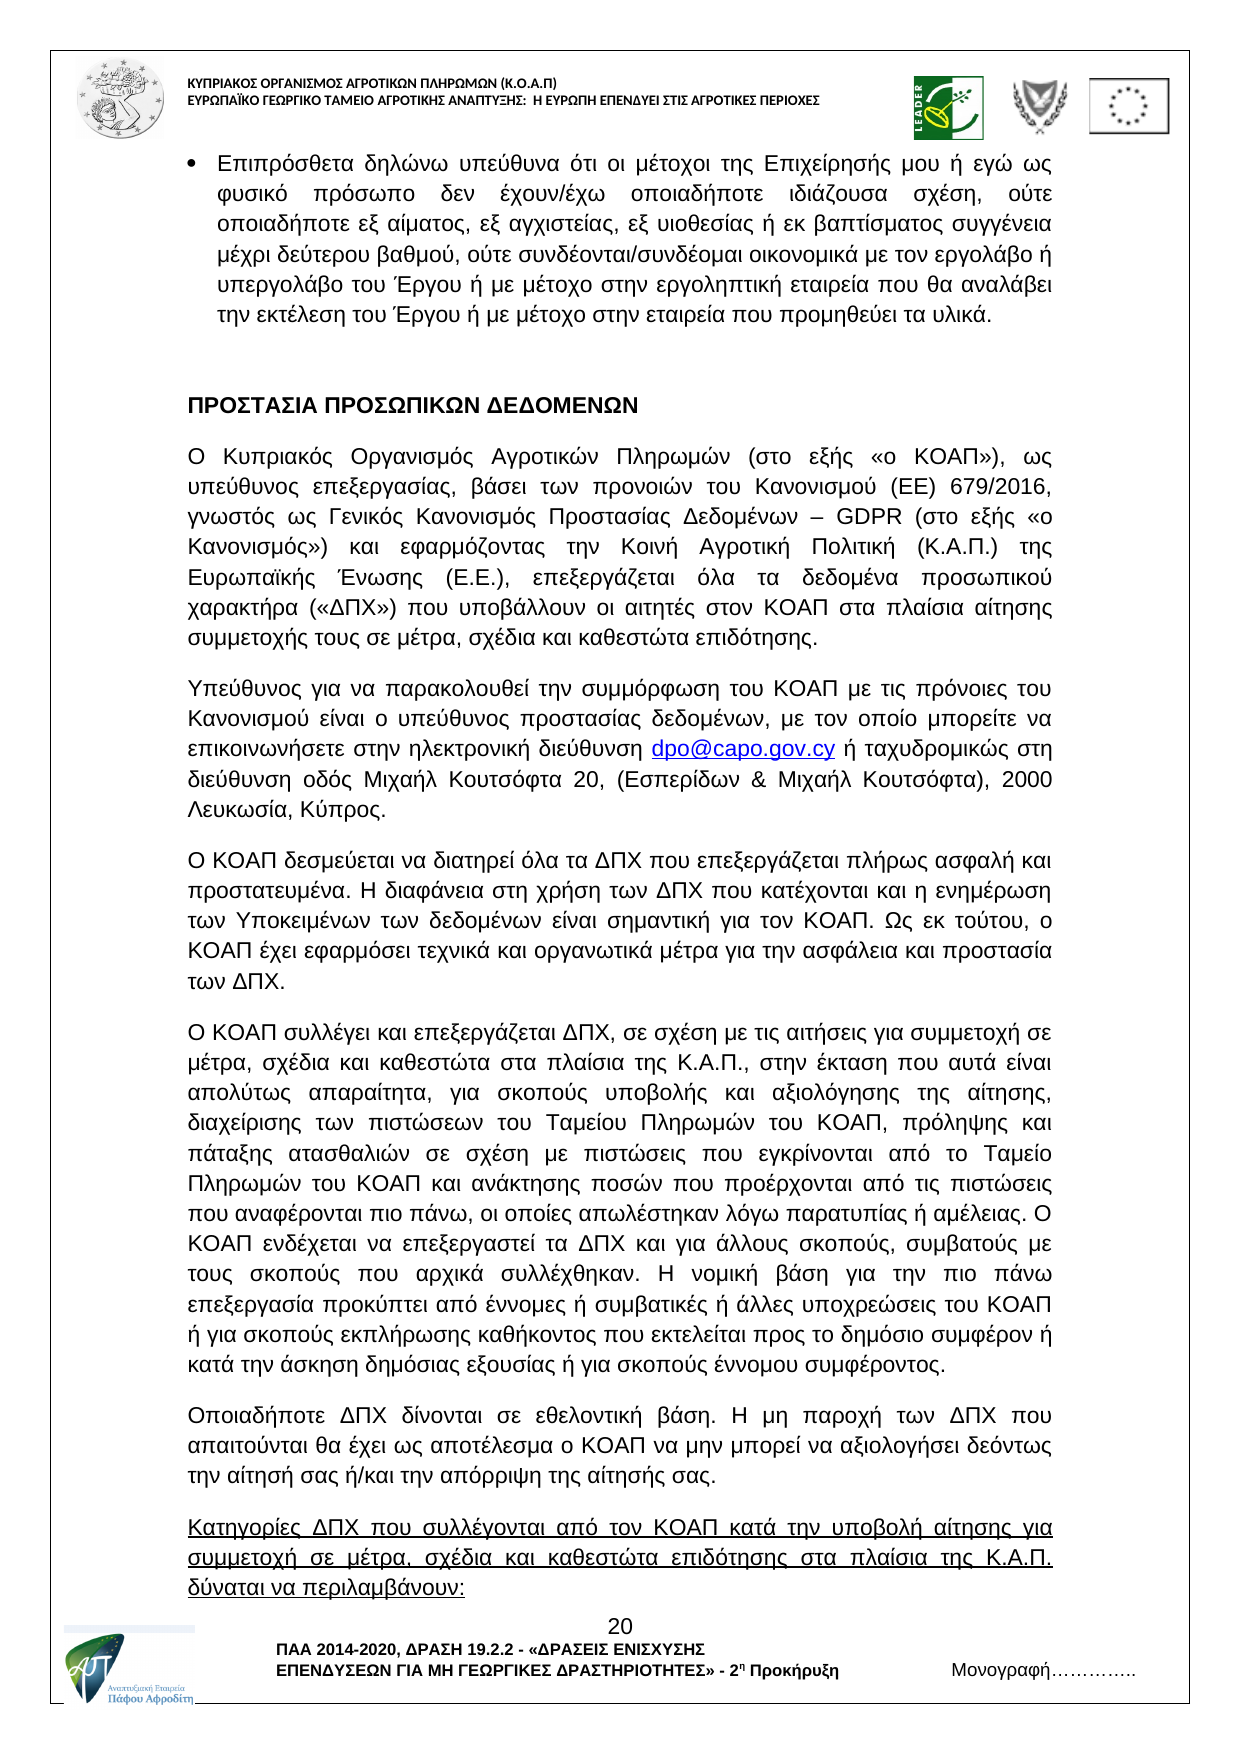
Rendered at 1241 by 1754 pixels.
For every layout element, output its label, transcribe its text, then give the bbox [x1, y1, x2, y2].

text Ο Κυπριακός Οργανισμός Αγροτικών Πληρωμών (στο εξής «ο ΚΟΑΠ»), ως υπεύθυνος επεξεργασίας, βάσει των προνοιών του Κανονισμού (ΕΕ) 679/2016, γνωστός ως Γενικός Κανονισμός Προστασίας Δεδομένων – GDPR (στο εξής «ο Κανονισμός») και εφαρμόζοντας την Κοινή Αγροτική Πολιτική (Κ.Α.Π.) της Ευρωπαϊκής Ένωσης (Ε.Ε.), επεξεργάζεται όλα τα δεδομένα προσωπικού χαρακτήρα («ΔΠΧ») που υποβάλλουν οι αιτητές στον ΚΟΑΠ στα πλαίσια αίτησης συμμετοχής τους σε μέτρα, σχέδια και καθεστώτα επιδότησης. [187, 443, 1053, 650]
text Οποιαδήποτε ΔΠΧ δίνονται σε εθελοντική βάση. Η μη παροχή των ΔΠΧ που απαιτούνται θα έχει ως αποτέλεσμα ο ΚΟΑΠ να μην μπορεί να αξιολογήσει δεόντως την αίτησή σας ή/και την απόρριψη της αίτησής σας. [187, 1402, 1053, 1489]
picture [913, 76, 984, 140]
picture [1013, 80, 1072, 140]
text Κατηγορίες ΔΠΧ που συλλέγονται από τον ΚΟΑΠ κατά την υποβολή αίτησης για συμμετοχή σε μέτρα, σχέδια και καθεστώτα επιδότησης στα πλαίσια της Κ.Α.Π. δύναται να περιλαμβάνουν: [187, 1567, 1053, 1600]
text Κατηγορίες ΔΠΧ που συλλέγονται από τον ΚΟΑΠ κατά την υποβολή αίτησης για συμμετοχή σε μέτρα, σχέδια και καθεστώτα επιδότησης στα πλαίσια της Κ.Α.Π. δύναται να περιλαμβάνουν: [187, 1513, 1053, 1536]
picture [75, 56, 164, 139]
text Κατηγορίες ΔΠΧ που συλλέγονται από τον ΚΟΑΠ κατά την υποβολή αίτησης για συμμετοχή σε μέτρα, σχέδια και καθεστώτα επιδότησης στα πλαίσια της Κ.Α.Π. δύναται να περιλαμβάνουν: [187, 1537, 1053, 1566]
picture [1089, 78, 1173, 136]
text Ο ΚΟΑΠ δεσμεύεται να διατηρεί όλα τα ΔΠΧ που επεξεργάζεται πλήρως ασφαλή και προστατευμένα. Η διαφάνεια στη χρήση των ΔΠΧ που κατέχονται και η ενημέρωση των Υποκειμένων των δεδομένων είναι σημαντική για τον ΚΟΑΠ. Ως εκ τούτου, ο ΚΟΑΠ έχει εφαρμόσει τεχνικά και οργανωτικά μέτρα για την ασφάλεια και προστασία των ΔΠΧ. [187, 847, 1053, 994]
list Επιπρόσθετα δηλώνω υπεύθυνα ότι οι μέτοχοι της Επιχείρησής μου ή εγώ ως φυσικό πρόσωπο δεν έχουν/έχω οποιαδήποτε ιδιάζουσα σχέση, ούτε οποιαδήποτε εξ αίματος, εξ αγχιστείας, εξ υιοθεσίας ή εκ βαπτίσματος συγγένεια μέχρι δεύτερου βαθμού, ούτε συνδέονται/συνδέομαι οικονομικά με τον εργολάβο ή υπεργολάβο του Έργου ή με μέτοχο στην εργοληπτική εταιρεία που θα αναλάβει την εκτέλεση του Έργου ή με μέτοχο στην εταιρεία που προμηθεύει τα υλικά. [187, 150, 1053, 327]
text Υπεύθυνος για να παρακολουθεί την συμμόρφωση του ΚΟΑΠ με τις πρόνοιες του Κανονισμού είναι ο υπεύθυνος προστασίας δεδομένων, με τον οποίο μπορείτε να επικοινωνήσετε στην ηλεκτρονική διεύθυνση dpo@capo.gov.cy ή ταχυδρομικώς στη διεύθυνση οδός Μιχαήλ Κουτσόφτα 20, (Εσπερίδων & Μιχαήλ Κουτσόφτα), 2000 Λευκωσία, Κύπρος. [187, 675, 1053, 822]
picture [63, 1625, 195, 1710]
text Ο ΚΟΑΠ συλλέγει και επεξεργάζεται ΔΠΧ, σε σχέση με τις αιτήσεις για συμμετοχή σε μέτρα, σχέδια και καθεστώτα στα πλαίσια της Κ.Α.Π., στην έκταση που αυτά είναι απολύτως απαραίτητα, για σκοπούς υποβολής και αξιολόγησης της αίτησης, διαχείρισης των πιστώσεων του Ταμείου Πληρωμών του ΚΟΑΠ, πρόληψης και πάταξης ατασθαλιών σε σχέση με πιστώσεις που εγκρίνονται από το Ταμείο Πληρωμών του ΚΟΑΠ και ανάκτησης ποσών που προέρχονται από τις πιστώσεις που αναφέρονται πιο πάνω, οι οποίες απωλέστηκαν λόγω παρατυπίας ή αμέλειας. Ο ΚΟΑΠ ενδέχεται να επεξεργαστεί τα ΔΠΧ και για άλλους σκοπούς, συμβατούς με τους σκοπούς που αρχικά συλλέχθηκαν. Η νομική βάση για την πιο πάνω επεξεργασία προκύπτει από έννομες ή συμβατικές ή άλλες υποχρεώσεις του ΚΟΑΠ ή για σκοπούς εκπλήρωσης καθήκοντος που εκτελείται προς το δημόσιο συμφέρον ή κατά την άσκηση δημόσιας εξουσίας ή για σκοπούς έννομου συμφέροντος. [187, 1019, 1053, 1377]
list ΠΡΟΣΤΑΣΙΑ ΠΡΟΣΩΠΙΚΩΝ ΔΕΔΟΜΕΝΩΝ [187, 392, 1053, 418]
